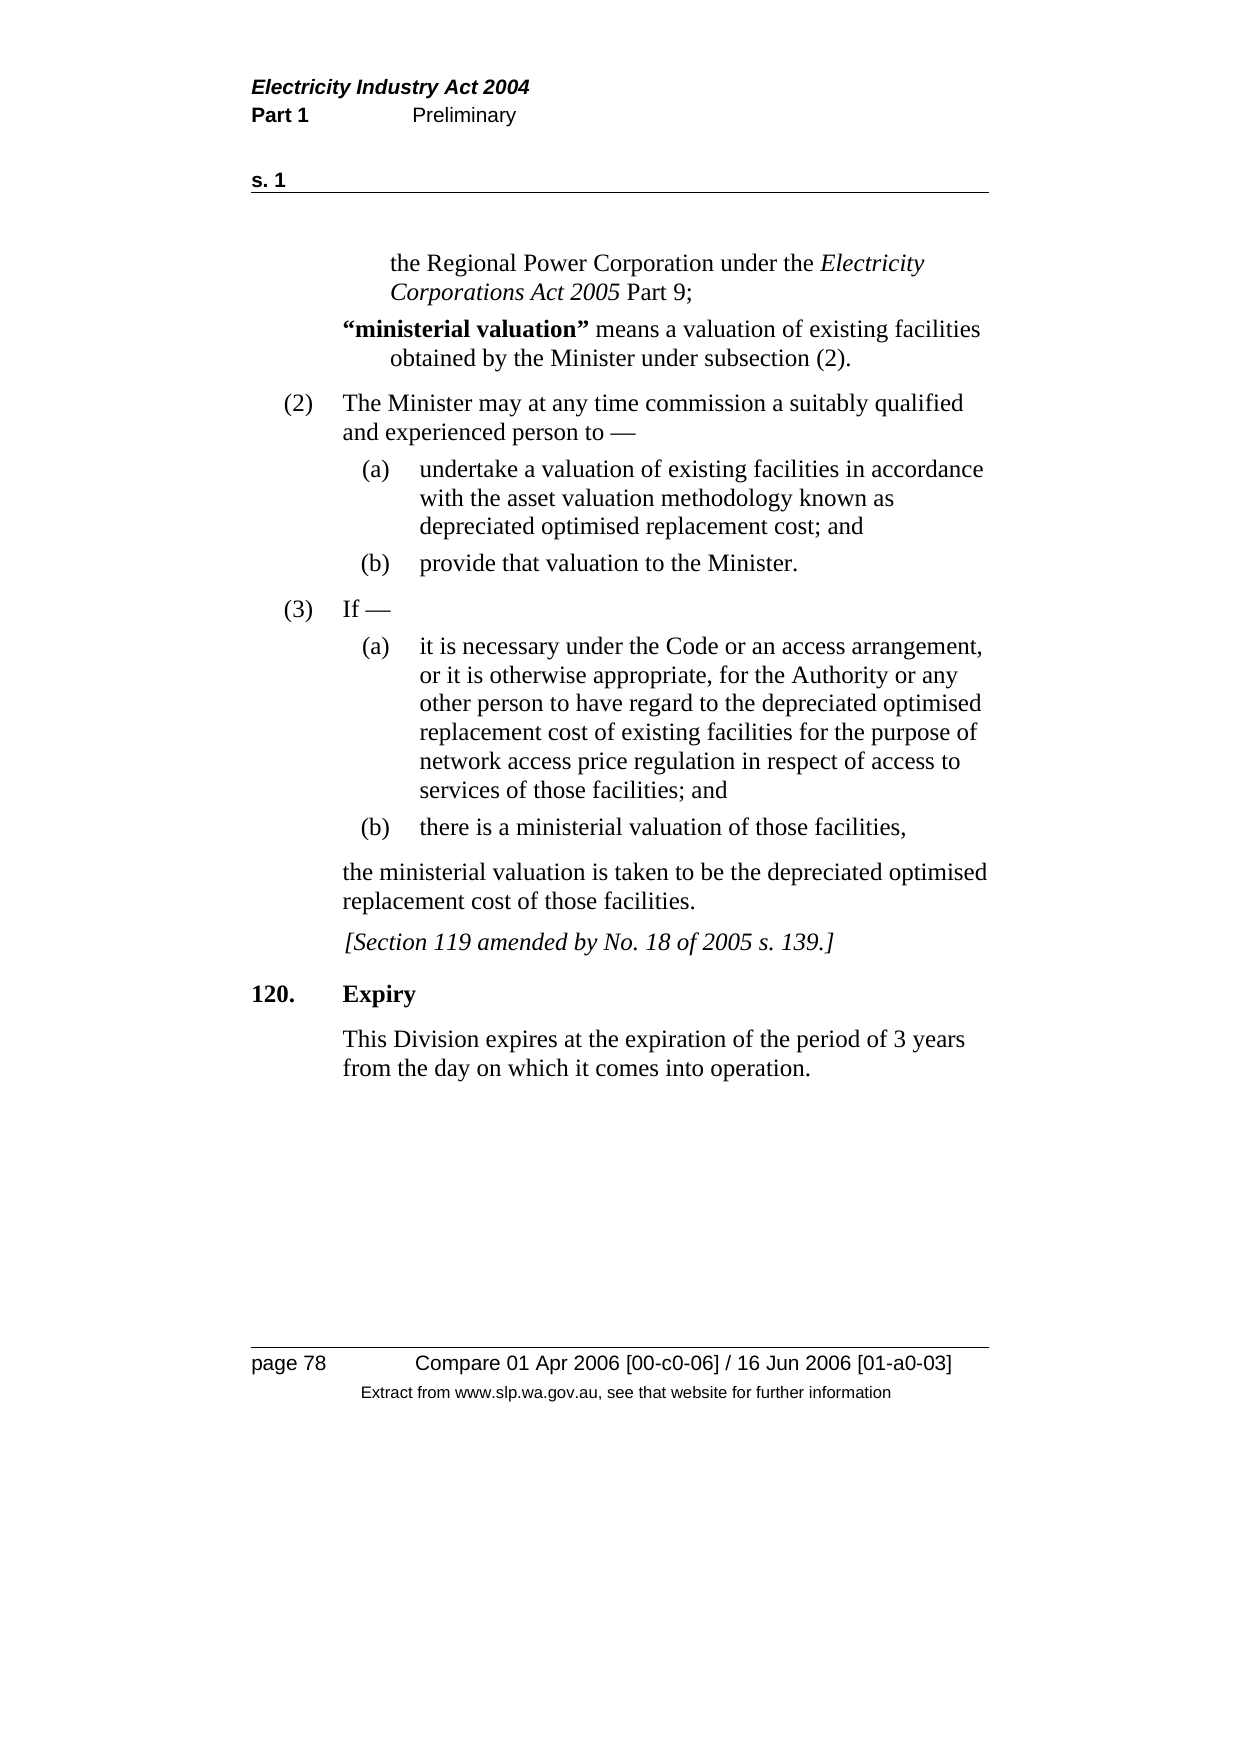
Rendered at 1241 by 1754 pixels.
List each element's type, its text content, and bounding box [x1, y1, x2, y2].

text (b) provide that valuation to the Minister. [251, 548, 989, 577]
text (a) it is necessary under the Code or an access arrangement, or it is otherwise appropriate, for the Authority or any other person to have regard to the depreciated optimised replacement cost of existing facilities for the purpose of network access price regulation in respect of access to services of those facilities; and [251, 631, 989, 803]
subtitle 120. Expiry [251, 979, 989, 1008]
text the ministerial valuation is taken to be the depreciated optimised replacement cost of those facilities. [251, 857, 989, 915]
text (2) The Minister may at any time commission a suitably qualified and experienced person to — [251, 388, 989, 446]
text (b) there is a ministerial valuation of those facilities, [251, 812, 989, 841]
text This Division expires at the expiration of the period of 3 years from the day on which it comes into operation. [251, 1024, 989, 1082]
text (a) undertake a valuation of existing facilities in accordance with the asset valuation methodology known as depreciated optimised replacement cost; and [251, 454, 989, 540]
text (3) If — [251, 594, 989, 623]
text “ministerial valuation” means a valuation of existing facilities obtained by the Minister under subsection (2). [251, 314, 989, 371]
text [Section 119 amended by No. 18 of 2005 s. 139.] [251, 927, 989, 956]
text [251, 248, 989, 306]
